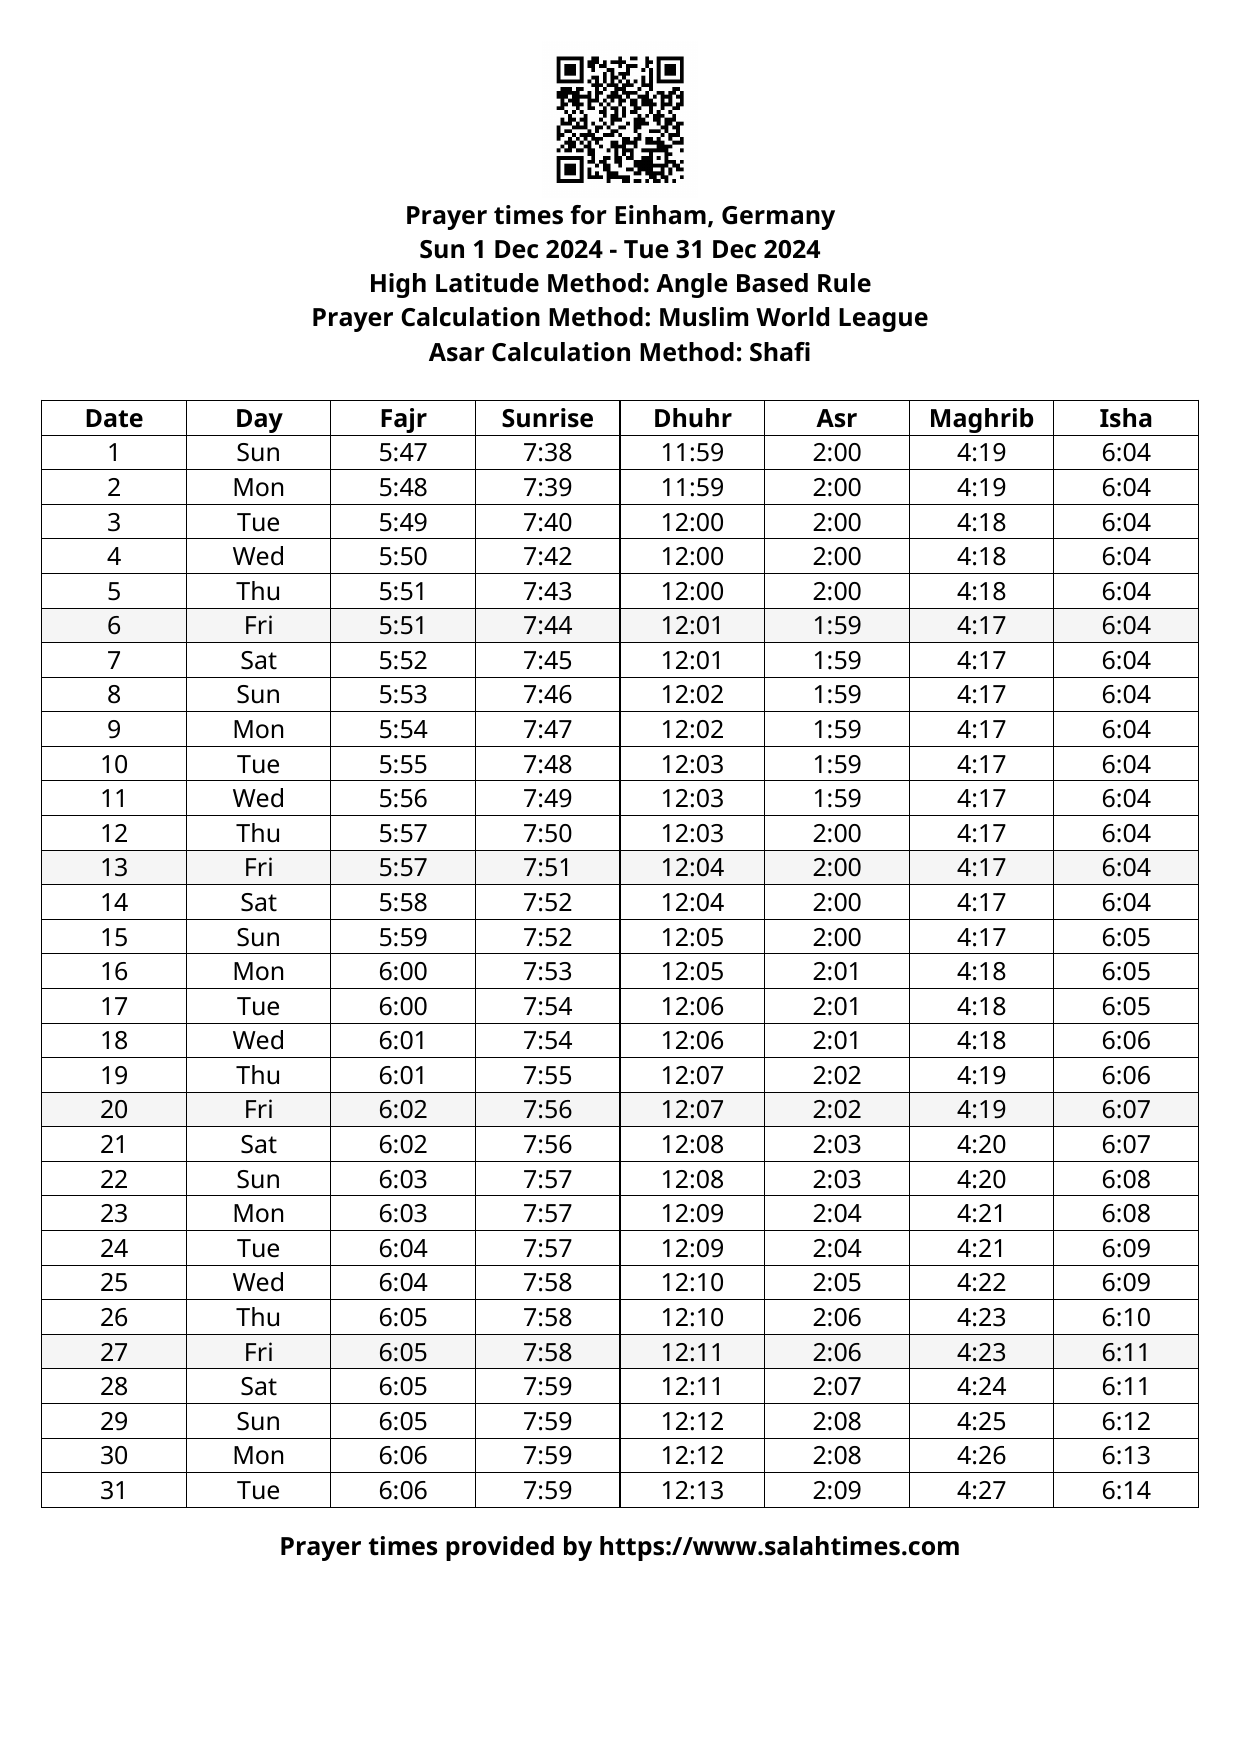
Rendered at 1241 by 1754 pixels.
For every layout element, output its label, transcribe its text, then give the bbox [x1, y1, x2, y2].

table_cell 7:43 [476, 574, 619, 607]
table_cell 12:03 [621, 816, 764, 849]
table_cell 6:04 [1054, 609, 1198, 642]
table_cell 6:04 [1054, 885, 1198, 919]
table_cell 7:52 [476, 885, 619, 919]
table_cell 6:04 [331, 1231, 475, 1264]
table_cell 14 [42, 885, 186, 919]
table_cell 2:04 [765, 1231, 909, 1264]
table_cell 7:44 [476, 609, 619, 642]
table_cell 4:17 [910, 781, 1053, 815]
table_cell 7:59 [476, 1369, 619, 1403]
table_cell 2:02 [765, 1058, 909, 1092]
table_cell 6:04 [1054, 851, 1198, 884]
table_cell 10 [42, 747, 186, 780]
table_cell 11 [42, 781, 186, 815]
table_cell 12:01 [621, 643, 764, 677]
table_cell Mon [187, 1196, 330, 1230]
table_cell 23 [42, 1196, 186, 1230]
table_cell 5:47 [331, 436, 475, 469]
table_cell Sat [187, 1369, 330, 1403]
table_cell 6:04 [1054, 816, 1198, 849]
table_cell 20 [42, 1093, 186, 1126]
table_cell 22 [42, 1162, 186, 1195]
text Sun 1 Dec 2024 - Tue 31 Dec 2024 [42, 232, 1198, 266]
table_cell 4:18 [910, 539, 1053, 573]
table_cell Sun [187, 1162, 330, 1195]
table_cell 7:56 [476, 1127, 619, 1161]
table_cell 2:01 [765, 1024, 909, 1057]
table_cell 4:21 [910, 1231, 1053, 1264]
table_cell 8 [42, 678, 186, 711]
table_cell 15 [42, 920, 186, 953]
text Prayer Calculation Method: Muslim World League [42, 300, 1198, 334]
table_cell 12:00 [621, 539, 764, 573]
table_cell 12:13 [621, 1473, 764, 1507]
table_cell 3 [42, 505, 186, 538]
text Prayer times provided by https://www.salahtimes.com [42, 1528, 1198, 1563]
table_cell 2:09 [765, 1473, 909, 1507]
table_cell 12:01 [621, 609, 764, 642]
table_header Isha [1054, 401, 1198, 434]
table_cell 7:45 [476, 643, 619, 677]
table_cell 6:06 [1054, 1024, 1198, 1057]
table_header Date [42, 401, 186, 434]
table_cell 11:59 [621, 470, 764, 504]
table_cell 12:07 [621, 1058, 764, 1092]
table_cell 6:06 [1054, 1058, 1198, 1092]
table_cell 12:06 [621, 989, 764, 1022]
table_cell Tue [187, 989, 330, 1022]
table_cell 7:54 [476, 989, 619, 1022]
table_header Sunrise [476, 401, 619, 434]
table_cell Tue [187, 505, 330, 538]
table_cell Tue [187, 1231, 330, 1264]
table_cell 6:04 [1054, 470, 1198, 504]
table_cell 6:09 [1054, 1231, 1198, 1264]
table_cell 2:08 [765, 1439, 909, 1472]
table_cell 6:09 [1054, 1266, 1198, 1299]
table_cell 6:10 [1054, 1300, 1198, 1334]
table_cell 26 [42, 1300, 186, 1334]
table_header Maghrib [910, 401, 1053, 434]
table_cell 6:04 [1054, 678, 1198, 711]
table_cell 7:58 [476, 1300, 619, 1334]
table_cell 6:04 [1054, 747, 1198, 780]
table_cell 1:59 [765, 609, 909, 642]
table_cell 12:04 [621, 851, 764, 884]
table_cell 30 [42, 1439, 186, 1472]
table_cell 12:08 [621, 1127, 764, 1161]
table_cell 6:04 [1054, 781, 1198, 815]
table_header Asr [765, 401, 909, 434]
table_cell 7 [42, 643, 186, 677]
table_cell 6:08 [1054, 1162, 1198, 1195]
table_cell Mon [187, 1439, 330, 1472]
table_cell 6:04 [1054, 574, 1198, 607]
table_cell 4:25 [910, 1404, 1053, 1437]
table_cell 28 [42, 1369, 186, 1403]
table_cell 5:59 [331, 920, 475, 953]
table_cell 7:42 [476, 539, 619, 573]
table_cell 2:05 [765, 1266, 909, 1299]
table_cell 2:00 [765, 436, 909, 469]
table_cell 12:10 [621, 1300, 764, 1334]
table_cell Sun [187, 436, 330, 469]
table_cell 2:03 [765, 1127, 909, 1161]
table_cell 2:00 [765, 505, 909, 538]
text Asar Calculation Method: Shafi [42, 334, 1198, 368]
table_cell 4:24 [910, 1369, 1053, 1403]
table_cell 4:26 [910, 1439, 1053, 1472]
table_cell 12:03 [621, 747, 764, 780]
table_cell 6:03 [331, 1196, 475, 1230]
table_cell Mon [187, 712, 330, 746]
table_cell 12:10 [621, 1266, 764, 1299]
table_cell 6:05 [331, 1404, 475, 1437]
table_cell 6:05 [331, 1335, 475, 1368]
table_cell 12:11 [621, 1369, 764, 1403]
table_cell 2:07 [765, 1369, 909, 1403]
table_cell Mon [187, 470, 330, 504]
table_cell 6:02 [331, 1093, 475, 1126]
table_cell 7:53 [476, 954, 619, 988]
table_cell 6:03 [331, 1162, 475, 1195]
table_cell 4:18 [910, 954, 1053, 988]
table_cell 4:19 [910, 436, 1053, 469]
table_cell 12:06 [621, 1024, 764, 1057]
table_cell 6:11 [1054, 1335, 1198, 1368]
table_cell 13 [42, 851, 186, 884]
table_cell 7:38 [476, 436, 619, 469]
table_cell 2:04 [765, 1196, 909, 1230]
table_cell 7:57 [476, 1231, 619, 1264]
table_cell Fri [187, 1335, 330, 1368]
table_cell 6:14 [1054, 1473, 1198, 1507]
table_cell 7:58 [476, 1335, 619, 1368]
table_cell Wed [187, 781, 330, 815]
table_cell 12:02 [621, 712, 764, 746]
table_cell 4:18 [910, 505, 1053, 538]
table_cell Sat [187, 885, 330, 919]
picture [542, 41, 699, 198]
table_cell 5:58 [331, 885, 475, 919]
table_cell 7:52 [476, 920, 619, 953]
table_cell Sun [187, 1404, 330, 1437]
table_cell Fri [187, 1093, 330, 1126]
table_cell 2:00 [765, 885, 909, 919]
table_cell 4:17 [910, 851, 1053, 884]
table_cell 12:11 [621, 1335, 764, 1368]
table_cell 7:48 [476, 747, 619, 780]
table_cell 12:09 [621, 1196, 764, 1230]
table_cell 6:05 [1054, 989, 1198, 1022]
table_cell 6:01 [331, 1024, 475, 1057]
table_cell 6:05 [331, 1300, 475, 1334]
table_cell Sat [187, 1127, 330, 1161]
table_cell Thu [187, 816, 330, 849]
table_cell 4:21 [910, 1196, 1053, 1230]
table_cell 4:17 [910, 816, 1053, 849]
text Prayer times for Einham, Germany [42, 198, 1198, 232]
table_cell 5:57 [331, 816, 475, 849]
table_cell 21 [42, 1127, 186, 1161]
table_cell 12 [42, 816, 186, 849]
table_cell Wed [187, 1024, 330, 1057]
table_cell 2:06 [765, 1300, 909, 1334]
table_cell 4:20 [910, 1127, 1053, 1161]
table_cell 4:17 [910, 920, 1053, 953]
table_cell 4:19 [910, 1058, 1053, 1092]
table_cell 12:12 [621, 1404, 764, 1437]
table_cell 1 [42, 436, 186, 469]
table_cell 4:17 [910, 712, 1053, 746]
table_cell 6:04 [1054, 436, 1198, 469]
table_cell 1:59 [765, 678, 909, 711]
table_cell Sat [187, 643, 330, 677]
table_cell 1:59 [765, 712, 909, 746]
table_cell 12:00 [621, 505, 764, 538]
table_cell 7:51 [476, 851, 619, 884]
table_cell 7:54 [476, 1024, 619, 1057]
table_cell 11:59 [621, 436, 764, 469]
table_cell 4:17 [910, 643, 1053, 677]
table_cell 4:18 [910, 989, 1053, 1022]
table_cell 6:11 [1054, 1369, 1198, 1403]
table_cell 2:02 [765, 1093, 909, 1126]
table_cell 4:27 [910, 1473, 1053, 1507]
table_cell 1:59 [765, 747, 909, 780]
table_cell 6 [42, 609, 186, 642]
table_cell Tue [187, 747, 330, 780]
table_cell 5:50 [331, 539, 475, 573]
table_cell 4:19 [910, 1093, 1053, 1126]
table_cell 6:05 [1054, 920, 1198, 953]
table_cell 4:18 [910, 574, 1053, 607]
table_cell 24 [42, 1231, 186, 1264]
table_cell 6:04 [1054, 712, 1198, 746]
table_cell 5:54 [331, 712, 475, 746]
table_cell 7:55 [476, 1058, 619, 1092]
table_cell Sun [187, 678, 330, 711]
table_cell 7:39 [476, 470, 619, 504]
table_cell 2:00 [765, 574, 909, 607]
table_cell 6:05 [1054, 954, 1198, 988]
table_cell 6:05 [331, 1369, 475, 1403]
table_cell 4:18 [910, 1024, 1053, 1057]
table_cell 12:07 [621, 1093, 764, 1126]
table_cell 12:03 [621, 781, 764, 815]
table_cell 19 [42, 1058, 186, 1092]
table_cell 5:56 [331, 781, 475, 815]
table_cell 9 [42, 712, 186, 746]
table_cell 7:58 [476, 1266, 619, 1299]
table_cell 7:49 [476, 781, 619, 815]
table_cell 2:00 [765, 851, 909, 884]
table_cell 6:00 [331, 954, 475, 988]
table_cell 12:05 [621, 920, 764, 953]
table_cell 6:01 [331, 1058, 475, 1092]
table_cell 7:46 [476, 678, 619, 711]
table_cell 5:48 [331, 470, 475, 504]
table_cell 7:57 [476, 1196, 619, 1230]
table_cell 6:06 [331, 1439, 475, 1472]
table_cell 4:19 [910, 470, 1053, 504]
table_cell 7:59 [476, 1404, 619, 1437]
table_cell 6:07 [1054, 1127, 1198, 1161]
table_cell 6:00 [331, 989, 475, 1022]
table_cell 2:03 [765, 1162, 909, 1195]
table_cell 1:59 [765, 781, 909, 815]
table_cell 2:00 [765, 539, 909, 573]
table_cell 5:51 [331, 574, 475, 607]
table_cell 6:04 [331, 1266, 475, 1299]
table_cell 12:00 [621, 574, 764, 607]
table_cell 16 [42, 954, 186, 988]
table_cell Tue [187, 1473, 330, 1507]
table_cell 5:51 [331, 609, 475, 642]
table_cell 2:08 [765, 1404, 909, 1437]
table_cell 5:49 [331, 505, 475, 538]
table_header Fajr [331, 401, 475, 434]
table_cell 4:17 [910, 885, 1053, 919]
table_cell 12:08 [621, 1162, 764, 1195]
table_cell 7:50 [476, 816, 619, 849]
table_cell 7:56 [476, 1093, 619, 1126]
table_cell 7:59 [476, 1473, 619, 1507]
table_cell 6:04 [1054, 643, 1198, 677]
table_cell 2:00 [765, 470, 909, 504]
table_cell 29 [42, 1404, 186, 1437]
table_cell 5:52 [331, 643, 475, 677]
table_cell 6:04 [1054, 505, 1198, 538]
table_cell 5:57 [331, 851, 475, 884]
table_cell 25 [42, 1266, 186, 1299]
table_header Day [187, 401, 330, 434]
table_cell Thu [187, 574, 330, 607]
table_cell 5:53 [331, 678, 475, 711]
table_cell 6:02 [331, 1127, 475, 1161]
table_cell 7:57 [476, 1162, 619, 1195]
table_cell 27 [42, 1335, 186, 1368]
table_cell 4:23 [910, 1335, 1053, 1368]
table_cell 4:17 [910, 747, 1053, 780]
table_cell 12:05 [621, 954, 764, 988]
table_cell 31 [42, 1473, 186, 1507]
table_cell 12:12 [621, 1439, 764, 1472]
table_cell Fri [187, 609, 330, 642]
table_cell 2:01 [765, 989, 909, 1022]
table_cell 6:12 [1054, 1404, 1198, 1437]
table_cell 2:01 [765, 954, 909, 988]
table_cell Wed [187, 539, 330, 573]
table_cell 6:04 [1054, 539, 1198, 573]
table_cell 4:17 [910, 609, 1053, 642]
table_cell Mon [187, 954, 330, 988]
table_cell Thu [187, 1058, 330, 1092]
table_cell Fri [187, 851, 330, 884]
table_cell 4:22 [910, 1266, 1053, 1299]
table_cell 12:09 [621, 1231, 764, 1264]
table_cell 2:06 [765, 1335, 909, 1368]
table_cell 18 [42, 1024, 186, 1057]
table_cell 12:02 [621, 678, 764, 711]
table_cell 7:59 [476, 1439, 619, 1472]
table_header Dhuhr [621, 401, 764, 434]
table_cell 4:20 [910, 1162, 1053, 1195]
table_cell 1:59 [765, 643, 909, 677]
table_cell 6:07 [1054, 1093, 1198, 1126]
table_cell 4:23 [910, 1300, 1053, 1334]
table_cell Thu [187, 1300, 330, 1334]
table_cell 4:17 [910, 678, 1053, 711]
table_cell 2 [42, 470, 186, 504]
table_cell 5 [42, 574, 186, 607]
table_cell 2:00 [765, 920, 909, 953]
table_cell 2:00 [765, 816, 909, 849]
table_cell 7:47 [476, 712, 619, 746]
table_cell Sun [187, 920, 330, 953]
table_cell 6:06 [331, 1473, 475, 1507]
table_cell Wed [187, 1266, 330, 1299]
text High Latitude Method: Angle Based Rule [42, 266, 1198, 300]
table_cell 6:13 [1054, 1439, 1198, 1472]
table_cell 4 [42, 539, 186, 573]
table_cell 7:40 [476, 505, 619, 538]
table_cell 12:04 [621, 885, 764, 919]
table_cell 5:55 [331, 747, 475, 780]
table_cell 17 [42, 989, 186, 1022]
table_cell 6:08 [1054, 1196, 1198, 1230]
